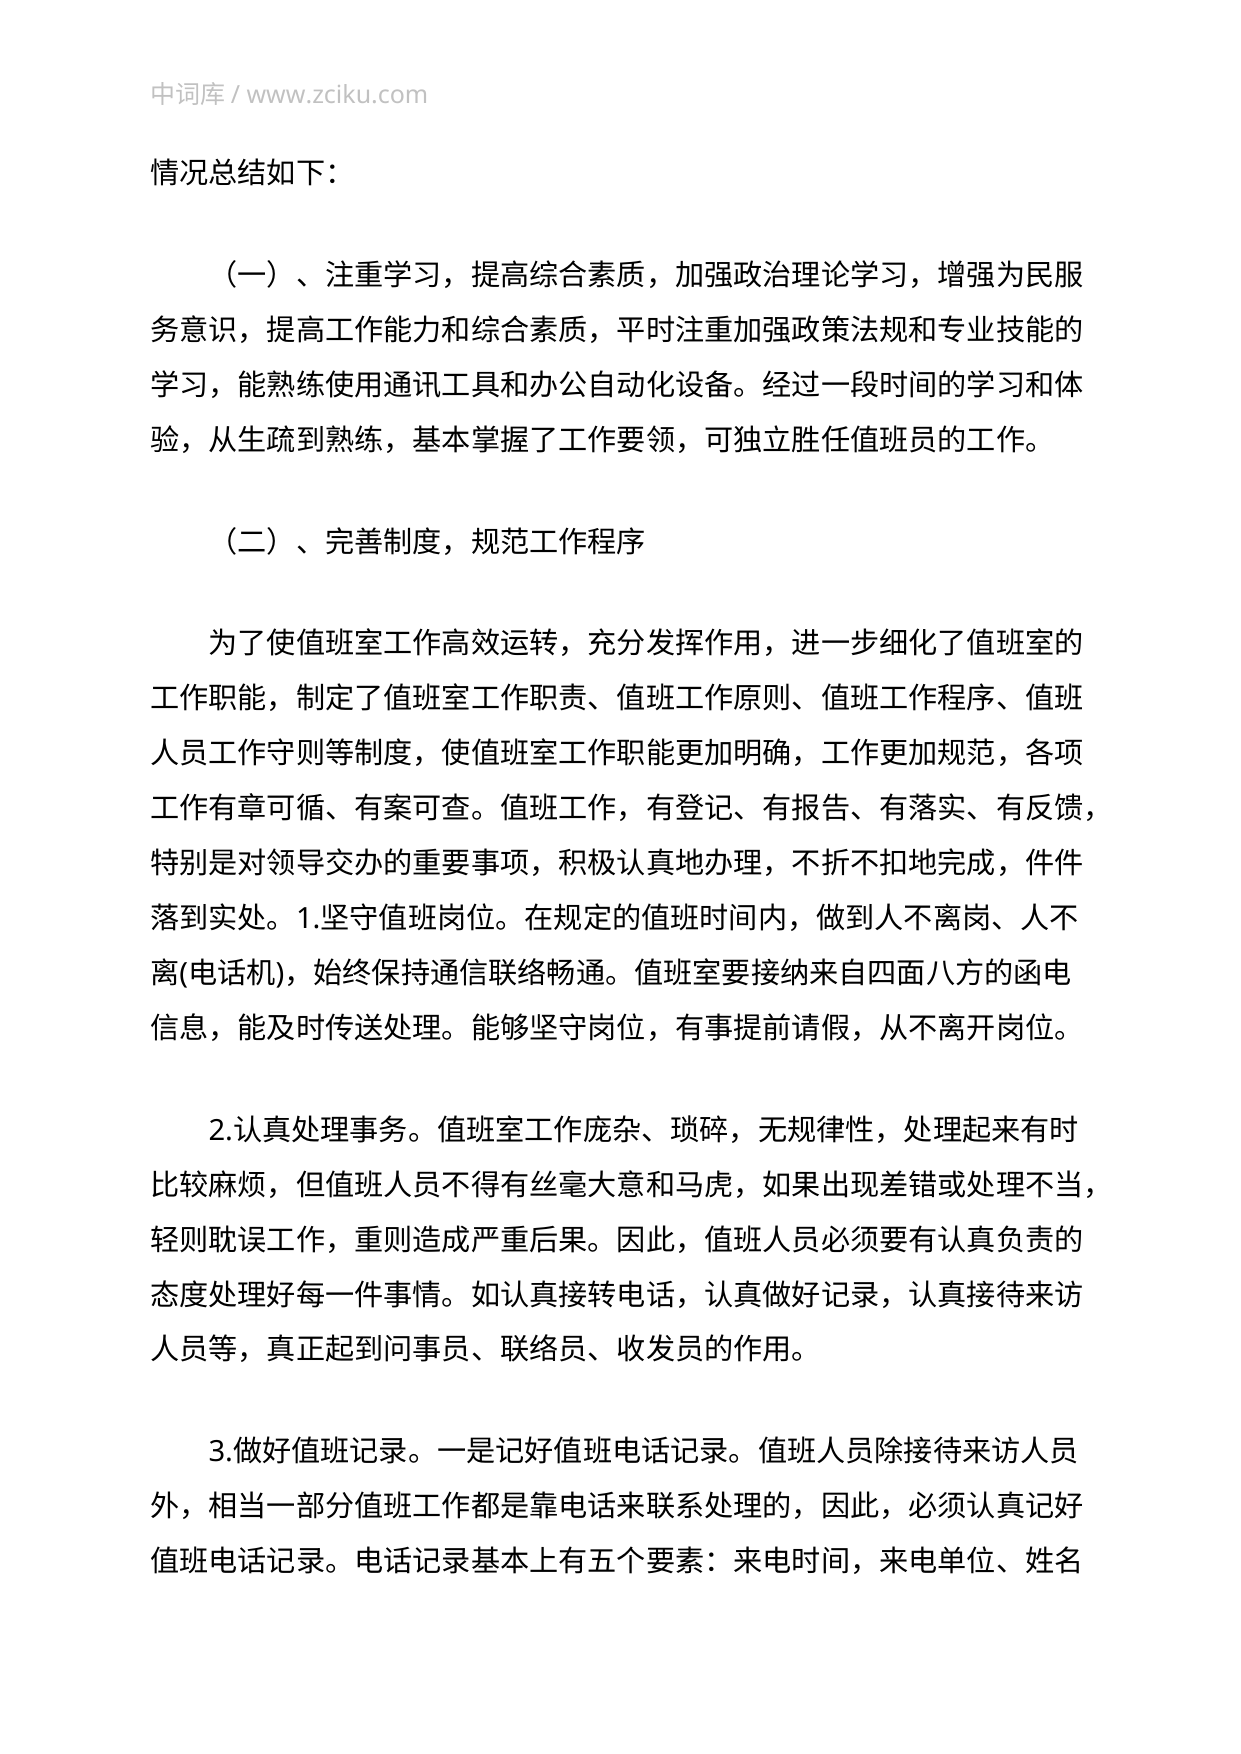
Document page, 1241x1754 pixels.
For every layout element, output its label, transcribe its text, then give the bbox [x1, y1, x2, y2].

text （二）、完善制度，规范工作程序 [150, 518, 1090, 561]
text 2.认真处理事务。值班室工作庞杂、琐碎，无规律性，处理起来有时比较麻烦，但值班人员不得有丝毫大意和马虎，如果出现差错或处理不当，轻则耽误工作，重则造成严重后果。因此，值班人员必须要有认真负责的态度处理好每一件事情。如认真接转电话，认真做好记录，认真接待来访人员等，真正起到问事员、联络员、收发员的作用。 [150, 1106, 1090, 1368]
text （一）、注重学习，提高综合素质，加强政治理论学习，增强为民服务意识，提高工作能力和综合素质，平时注重加强政策法规和专业技能的学习，能熟练使用通讯工具和办公自动化设备。经过一段时间的学习和体验，从生疏到熟练，基本掌握了工作要领，可独立胜任值班员的工作。 [150, 252, 1090, 459]
text 为了使值班室工作高效运转，充分发挥作用，进一步细化了值班室的工作职能，制定了值班室工作职责、值班工作原则、值班工作程序、值班人员工作守则等制度，使值班室工作职能更加明确，工作更加规范，各项工作有章可循、有案可查。值班工作，有登记、有报告、有落实、有反馈，特别是对领导交办的重要事项，积极认真地办理，不折不扣地完成，件件落到实处。1.坚守值班岗位。在规定的值班时间内，做到人不离岗、人不离(电话机)，始终保持通信联络畅通。值班室要接纳来自四面八方的函电信息，能及时传送处理。能够坚守岗位，有事提前请假，从不离开岗位。 [150, 620, 1090, 1047]
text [150, 1428, 1090, 1580]
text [150, 150, 1090, 192]
